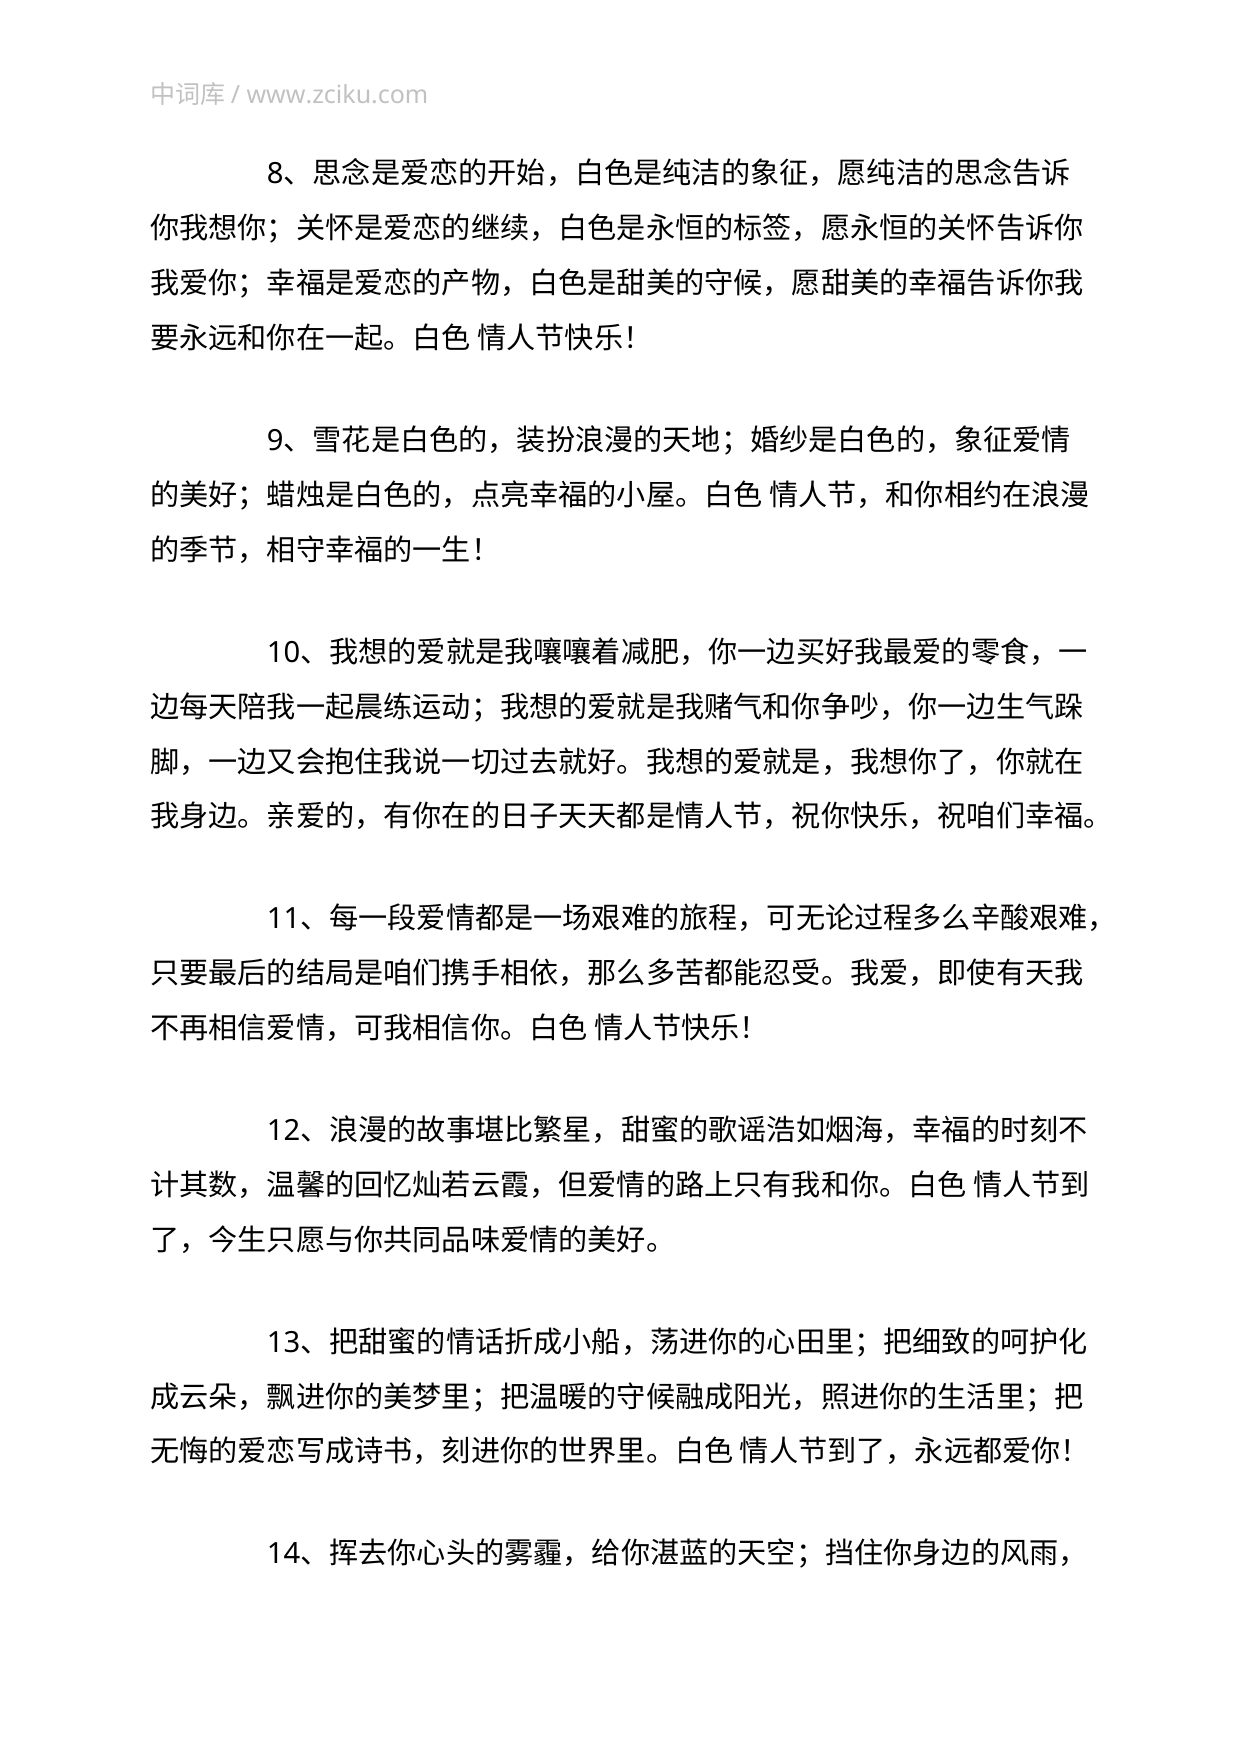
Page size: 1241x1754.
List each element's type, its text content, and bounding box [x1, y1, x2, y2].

text 10、我想的爱就是我嚷嚷着减肥，你一边买好我最爱的零食，一边每天陪我一起晨练运动；我想的爱就是我赌气和你争吵，你一边生气跺脚，一边又会抱住我说一切过去就好。我想的爱就是，我想你了，你就在我身边。亲爱的，有你在的日子天天都是情人节，祝你快乐，祝咱们幸福。 [150, 628, 1090, 835]
text 9、雪花是白色的，装扮浪漫的天地；婚纱是白色的，象征爱情的美好；蜡烛是白色的，点亮幸福的小屋。白色 情人节，和你相约在浪漫的季节，相守幸福的一生！ [150, 417, 1090, 569]
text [150, 1530, 1090, 1572]
text 8、思念是爱恋的开始，白色是纯洁的象征，愿纯洁的思念告诉你我想你；关怀是爱恋的继续，白色是永恒的标签，愿永恒的关怀告诉你我爱你；幸福是爱恋的产物，白色是甜美的守候，愿甜美的幸福告诉你我要永远和你在一起。白色 情人节快乐！ [150, 150, 1090, 357]
text 11、每一段爱情都是一场艰难的旅程，可无论过程多么辛酸艰难，只要最后的结局是咱们携手相依，那么多苦都能忍受。我爱，即使有天我不再相信爱情，可我相信你。白色 情人节快乐！ [150, 895, 1090, 1047]
text 12、浪漫的故事堪比繁星，甜蜜的歌谣浩如烟海，幸福的时刻不计其数，温馨的回忆灿若云霞，但爱情的路上只有我和你。白色 情人节到了，今生只愿与你共同品味爱情的美好。 [150, 1106, 1090, 1259]
text 13、把甜蜜的情话折成小船，荡进你的心田里；把细致的呵护化成云朵，飘进你的美梦里；把温暖的守候融成阳光，照进你的生活里；把无悔的爱恋写成诗书，刻进你的世界里。白色 情人节到了，永远都爱你！ [150, 1318, 1090, 1470]
